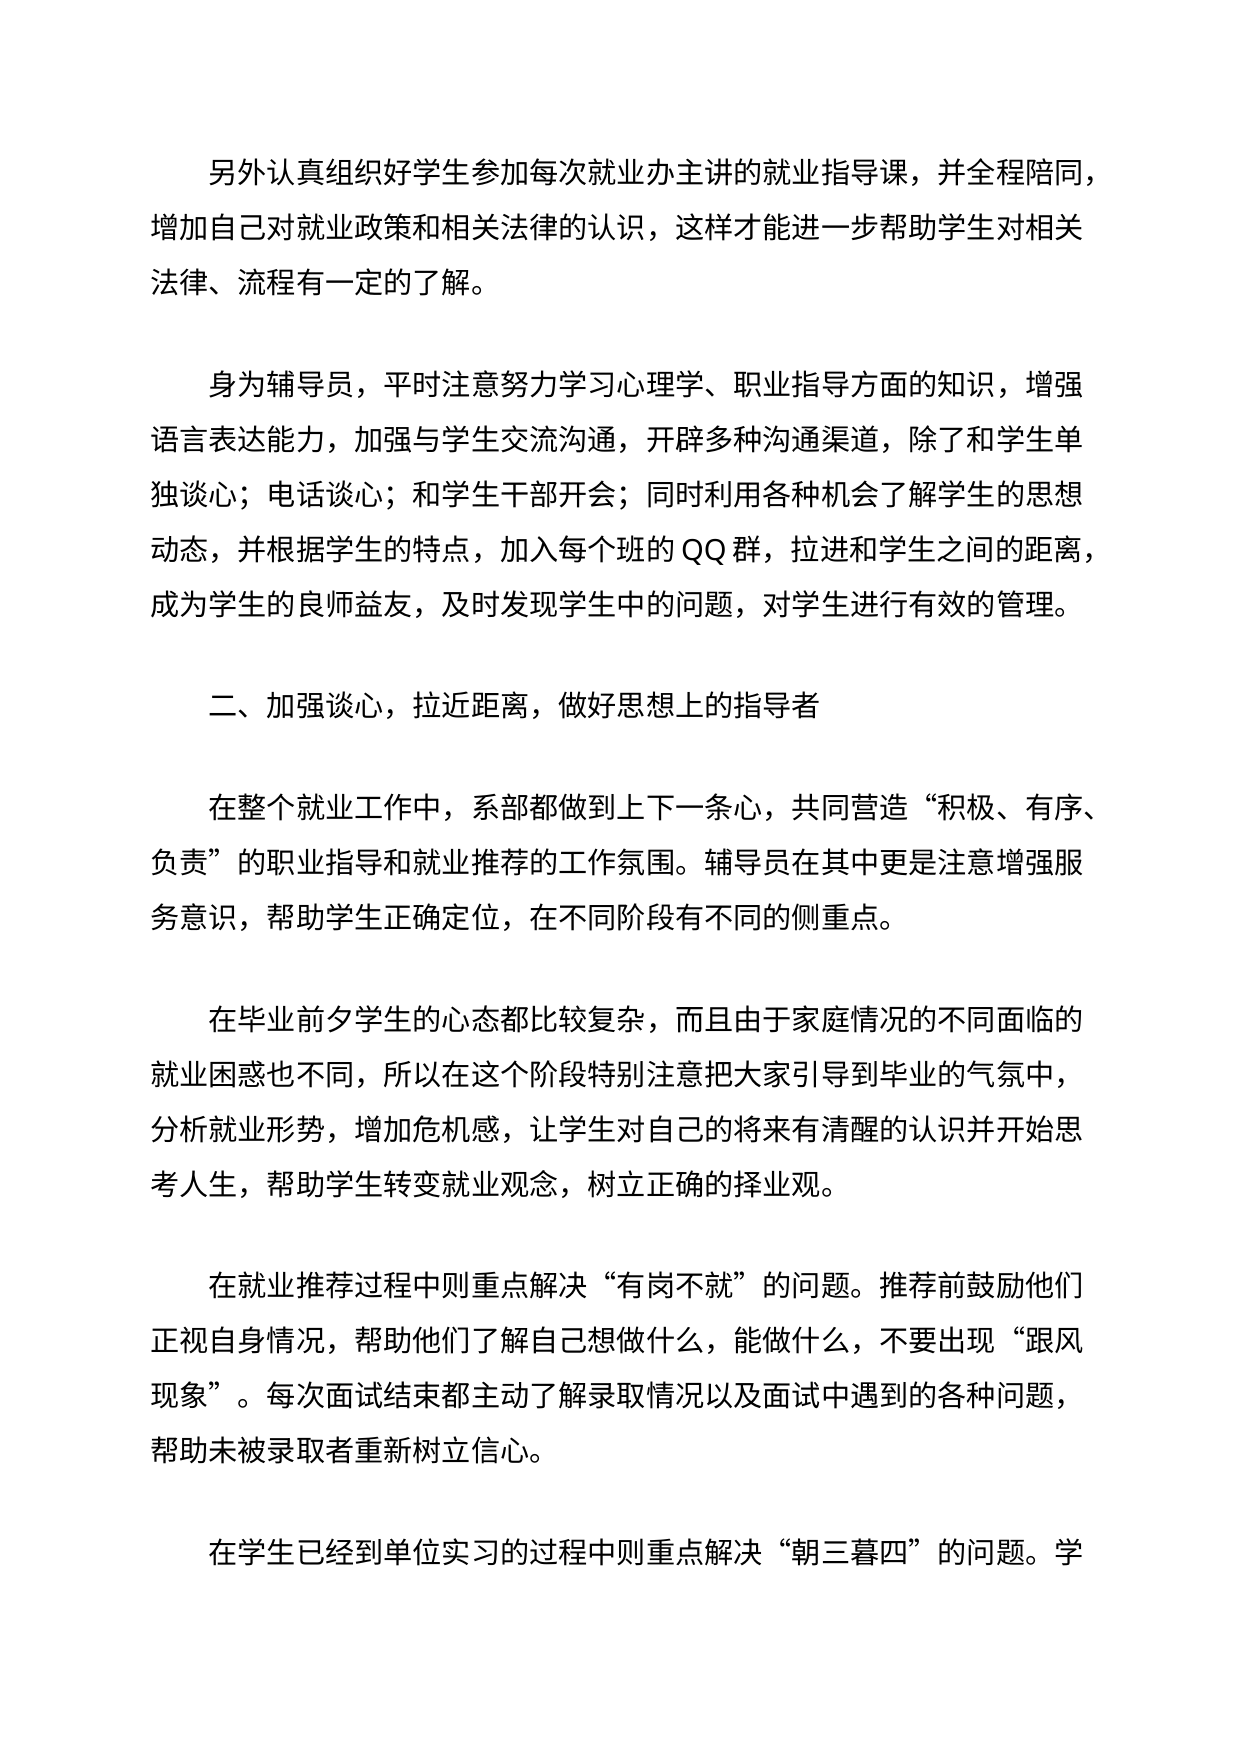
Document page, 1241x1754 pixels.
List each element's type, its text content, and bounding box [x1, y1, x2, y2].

text 在就业推荐过程中则重点解决“有岗不就”的问题。推荐前鼓励他们正视自身情况，帮助他们了解自己想做什么，能做什么，不要出现“跟风现象”。每次面试结束都主动了解录取情况以及面试中遇到的各种问题，帮助未被录取者重新树立信心。 [150, 1263, 1090, 1470]
text 在毕业前夕学生的心态都比较复杂，而且由于家庭情况的不同面临的就业困惑也不同，所以在这个阶段特别注意把大家引导到毕业的气氛中，分析就业形势，增加危机感，让学生对自己的将来有清醒的认识并开始思考人生，帮助学生转变就业观念，树立正确的择业观。 [150, 996, 1090, 1203]
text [150, 1529, 1090, 1572]
text 在整个就业工作中，系部都做到上下一条心，共同营造“积极、有序、负责”的职业指导和就业推荐的工作氛围。辅导员在其中更是注意增强服务意识，帮助学生正确定位，在不同阶段有不同的侧重点。 [150, 785, 1090, 937]
text 二、加强谈心，拉近距离，做好思想上的指导者 [150, 683, 1090, 725]
text 另外认真组织好学生参加每次就业办主讲的就业指导课，并全程陪同，增加自己对就业政策和相关法律的认识，这样才能进一步帮助学生对相关法律、流程有一定的了解。 [150, 150, 1090, 302]
text 身为辅导员，平时注意努力学习心理学、职业指导方面的知识，增强语言表达能力，加强与学生交流沟通，开辟多种沟通渠道，除了和学生单独谈心；电话谈心；和学生干部开会；同时利用各种机会了解学生的思想动态，并根据学生的特点，加入每个班的QQ群，拉进和学生之间的距离，成为学生的良师益友，及时发现学生中的问题，对学生进行有效的管理。 [150, 362, 1090, 623]
